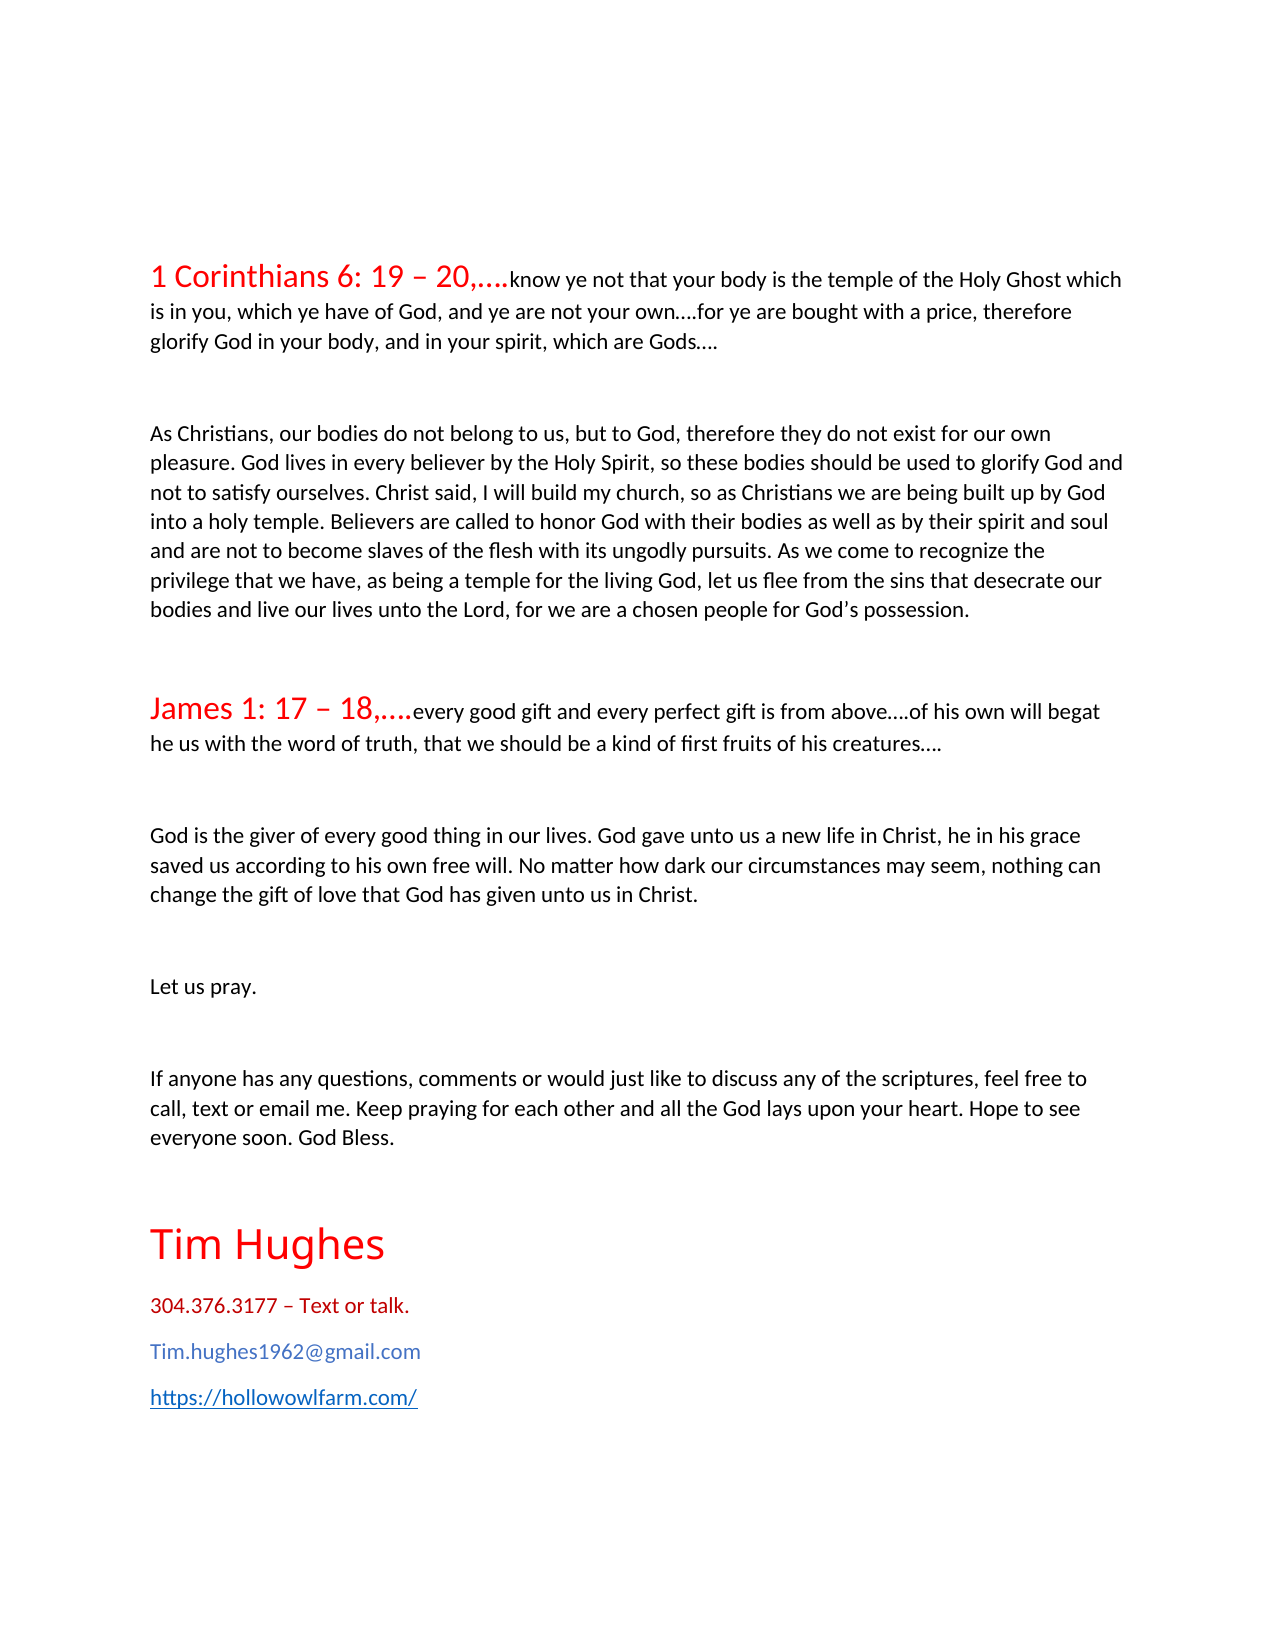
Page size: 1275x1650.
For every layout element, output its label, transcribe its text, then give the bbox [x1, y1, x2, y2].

text https://hollowowlfarm.com/ [150, 1383, 1125, 1412]
text If anyone has any questions, comments or would just like to discuss any of the scriptures, feel free to call, text or email me. Keep praying for each other and all the God lays upon your heart. Hope to see everyone soon. God Bless. [150, 1064, 1125, 1151]
text God is the giver of every good thing in our lives. God gave unto us a new life in Christ, he in his grace saved us according to his own free will. No matter how dark our circumstances may seem, nothing can change the gift of love that God has given unto us in Christ. [150, 821, 1125, 908]
text Let us pray. [150, 972, 1125, 1000]
text Tim Hughes [150, 1215, 1125, 1272]
text James 1: 17 – 18,….every good gift and every perfect gift is from above….of his own will begat he us with the word of truth, that we should be a kind of first fruits of his creatures…. [150, 687, 1125, 757]
text 304.376.3177 – Text or talk. [150, 1291, 1125, 1319]
text As Christians, our bodies do not belong to us, but to God, therefore they do not exist for our own pleasure. God lives in every believer by the Holy Spirit, so these bodies should be used to glorify God and not to satisfy ourselves. Christ said, I will build my church, so as Christians we are being built up by God into a holy temple. Believers are called to honor God with their bodies as well as by their spirit and soul and are not to become slaves of the flesh with its ungodly pursuits. As we come to recognize the privilege that we have, as being a temple for the living God, let us flee from the sins that desecrate our bodies and live our lives unto the Lord, for we are a chosen people for God’s possession. [150, 419, 1125, 623]
text 1 Corinthians 6: 19 – 20,….know ye not that your body is the temple of the Holy Ghost which is in you, which ye have of God, and ye are not your own….for ye are bought with a price, therefore glorify God in your body, and in your spirit, which are Gods…. [150, 255, 1125, 355]
text Tim.hughes1962@gmail.com [150, 1337, 1125, 1366]
